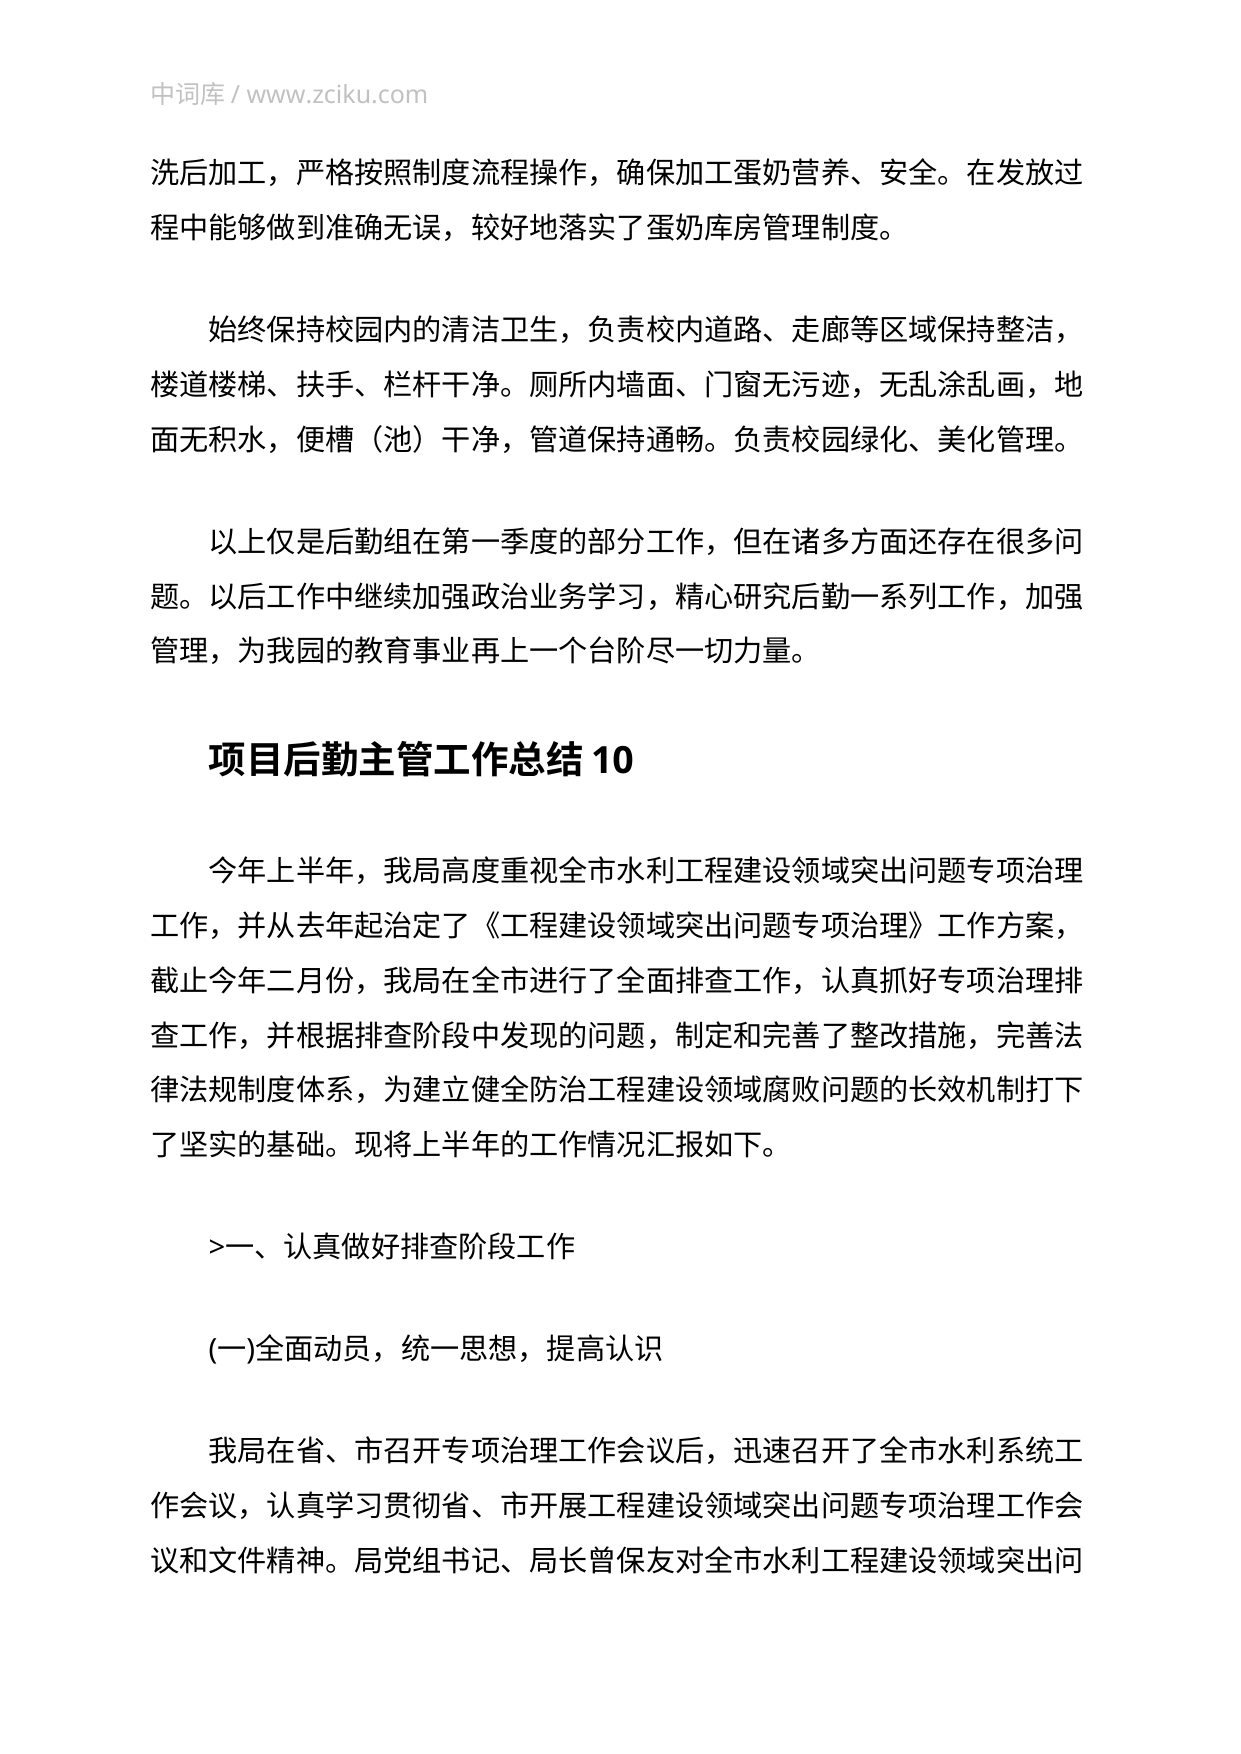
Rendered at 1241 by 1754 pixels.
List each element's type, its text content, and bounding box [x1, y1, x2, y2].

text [150, 1428, 1090, 1580]
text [150, 150, 1090, 247]
text 项目后勤主管工作总结10 [150, 730, 1090, 784]
text >一、认真做好排查阶段工作 [150, 1224, 1090, 1266]
text 今年上半年，我局高度重视全市水利工程建设领域突出问题专项治理工作，并从去年起治定了《工程建设领域突出问题专项治理》工作方案，截止今年二月份，我局在全市进行了全面排查工作，认真抓好专项治理排查工作，并根据排查阶段中发现的问题，制定和完善了整改措施，完善法律法规制度体系，为建立健全防治工程建设领域腐败问题的长效机制打下了坚实的基础。现将上半年的工作情况汇报如下。 [150, 847, 1090, 1164]
text 始终保持校园内的清洁卫生，负责校内道路、走廊等区域保持整洁，楼道楼梯、扶手、栏杆干净。厕所内墙面、门窗无污迹，无乱涂乱画，地面无积水，便槽（池）干净，管道保持通畅。负责校园绿化、美化管理。 [150, 307, 1090, 459]
text 以上仅是后勤组在第一季度的部分工作，但在诸多方面还存在很多问题。以后工作中继续加强政治业务学习，精心研究后勤一系列工作，加强管理，为我园的教育事业再上一个台阶尽一切力量。 [150, 518, 1090, 670]
text (一)全面动员，统一思想，提高认识 [150, 1326, 1090, 1368]
